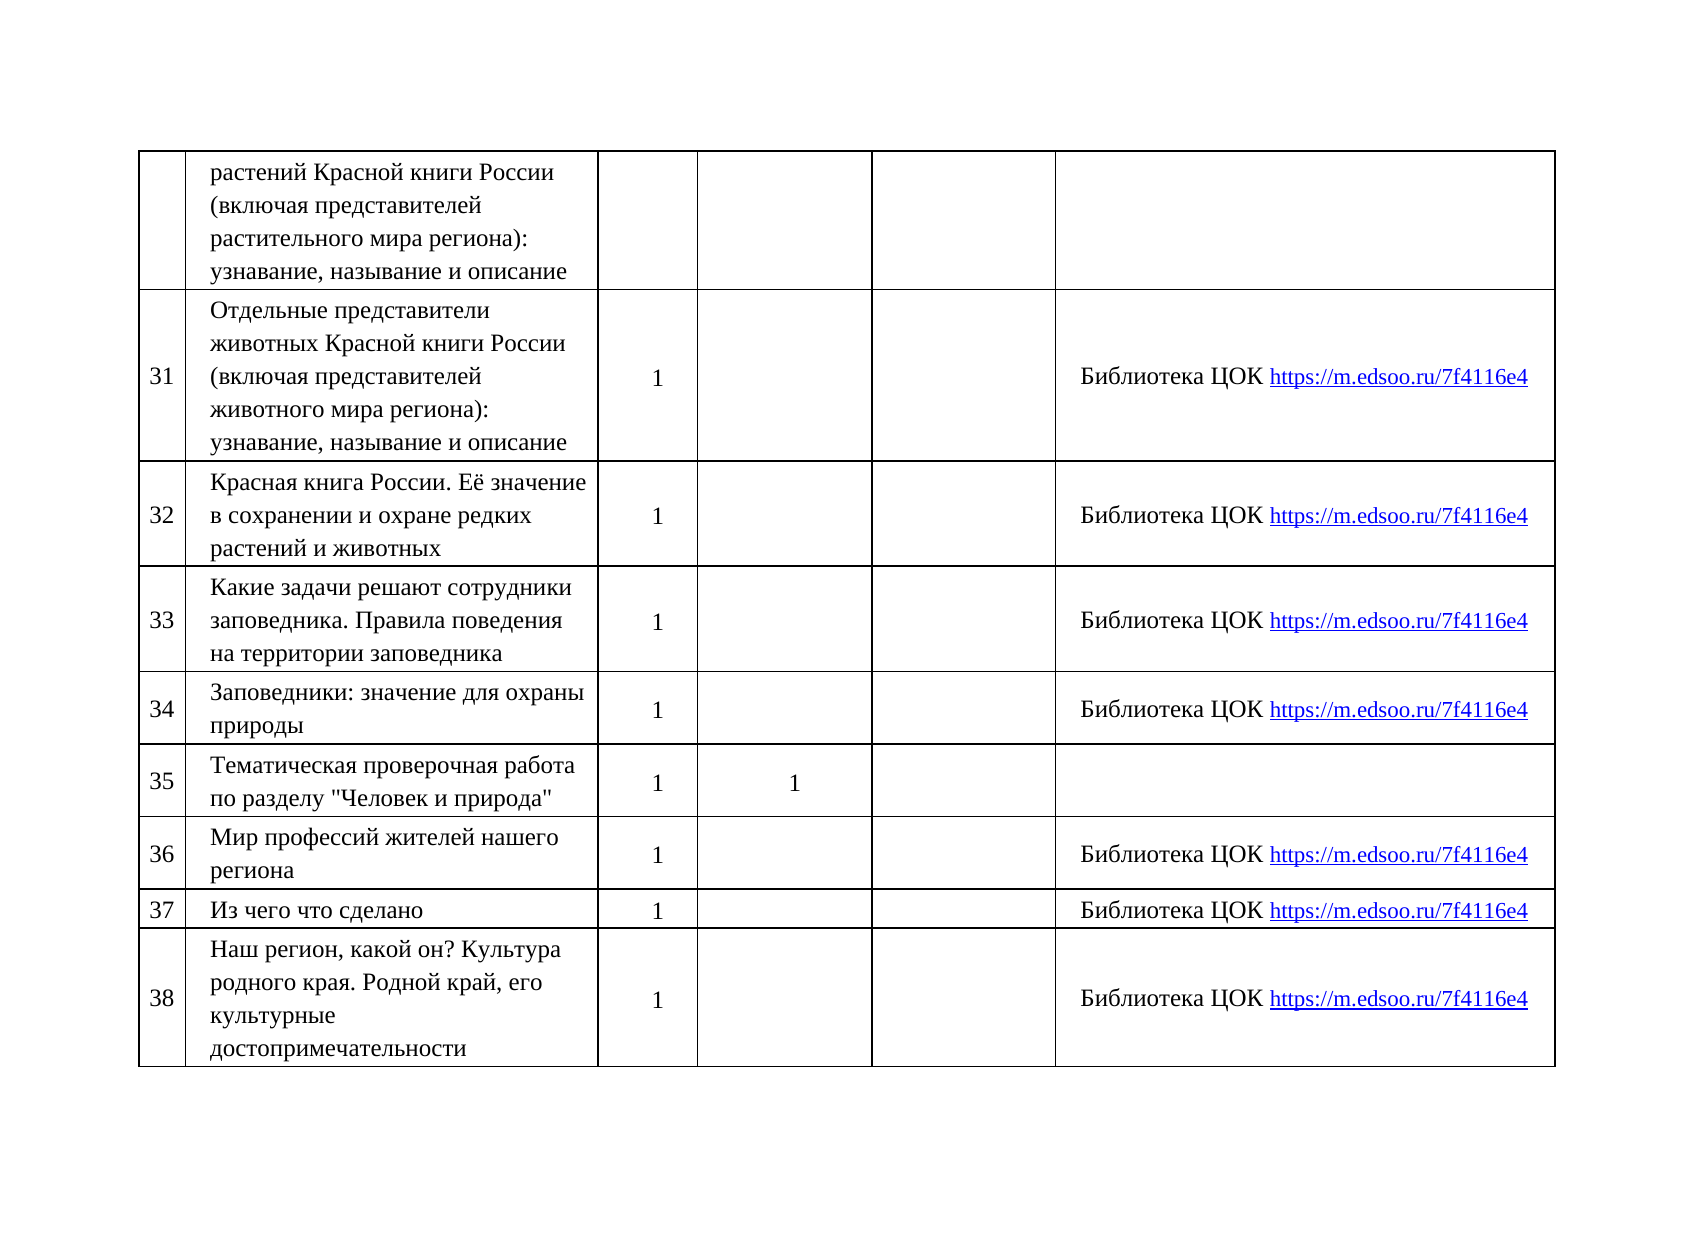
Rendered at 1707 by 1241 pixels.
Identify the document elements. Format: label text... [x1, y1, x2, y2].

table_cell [186, 152, 597, 288]
table_cell 36 [140, 817, 185, 888]
table_cell [873, 929, 1055, 1066]
table_cell [873, 290, 1055, 460]
table_cell 1 [599, 290, 697, 460]
table_cell Библиотека ЦОК https://m.edsoo.ru/7f4116e4 [1056, 817, 1554, 888]
table_cell Библиотека ЦОК https://m.edsoo.ru/7f4116e4 [1056, 290, 1554, 460]
table_cell Какие задачи решают сотрудники заповедника. Правила поведения на территории заповедника [186, 567, 597, 671]
table_cell 1 [599, 817, 697, 888]
table_cell 31 [140, 290, 185, 460]
table_cell Заповедники: значение для охраны природы [186, 672, 597, 743]
table_cell [1056, 745, 1554, 816]
table_cell [873, 567, 1055, 671]
table_cell Тематическая проверочная работа по разделу "Человек и природа" [186, 745, 597, 816]
table_cell [698, 567, 871, 671]
table_cell [873, 890, 1055, 927]
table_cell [1056, 929, 1554, 1066]
table_cell 1 [599, 152, 697, 288]
table_cell [698, 462, 871, 565]
table_cell [698, 929, 871, 1066]
table_cell [873, 152, 1055, 288]
table_cell [698, 672, 871, 743]
table_cell Библиотека ЦОК https://m.edsoo.ru/7f4116e4 [1056, 462, 1554, 565]
table_cell Красная книга России. Её значение в сохранении и охране редких растений и животных [186, 462, 597, 565]
table_cell [873, 462, 1055, 565]
table_cell [873, 817, 1055, 888]
table_cell [698, 890, 871, 927]
table_cell 38 [140, 929, 185, 1066]
table_cell Наш регион, какой он? Культура родного края. Родной край, его культурные достопримечательности [186, 929, 597, 1066]
table_cell [873, 745, 1055, 816]
table_cell 1 [599, 462, 697, 565]
table_cell 37 [140, 890, 185, 927]
table_cell [873, 672, 1055, 743]
table_cell 35 [140, 745, 185, 816]
table_cell 30 [140, 152, 185, 288]
table_cell 33 [140, 567, 185, 671]
table_cell [698, 290, 871, 460]
table_cell Отдельные представители животных Красной книги России (включая представителей животного мира региона): узнавание, называние и описание [186, 290, 597, 460]
table_cell [698, 817, 871, 888]
table_cell Из чего что сделано [186, 890, 597, 927]
table_cell 34 [140, 672, 185, 743]
table_cell 1 [698, 745, 871, 816]
table_cell Мир профессий жителей нашего региона [186, 817, 597, 888]
table_cell Библиотека ЦОК https://m.edsoo.ru/7f4116e4 [1056, 567, 1554, 671]
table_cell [1056, 152, 1554, 288]
table_cell 1 [599, 929, 697, 1066]
table_cell Библиотека ЦОК https://m.edsoo.ru/7f4116e4 [1056, 672, 1554, 743]
table_cell 32 [140, 462, 185, 565]
table_cell 1 [599, 745, 697, 816]
table_cell 1 [599, 672, 697, 743]
table_cell [698, 152, 871, 288]
table_cell 1 [599, 567, 697, 671]
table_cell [1056, 890, 1554, 927]
table_cell 1 [599, 890, 697, 927]
